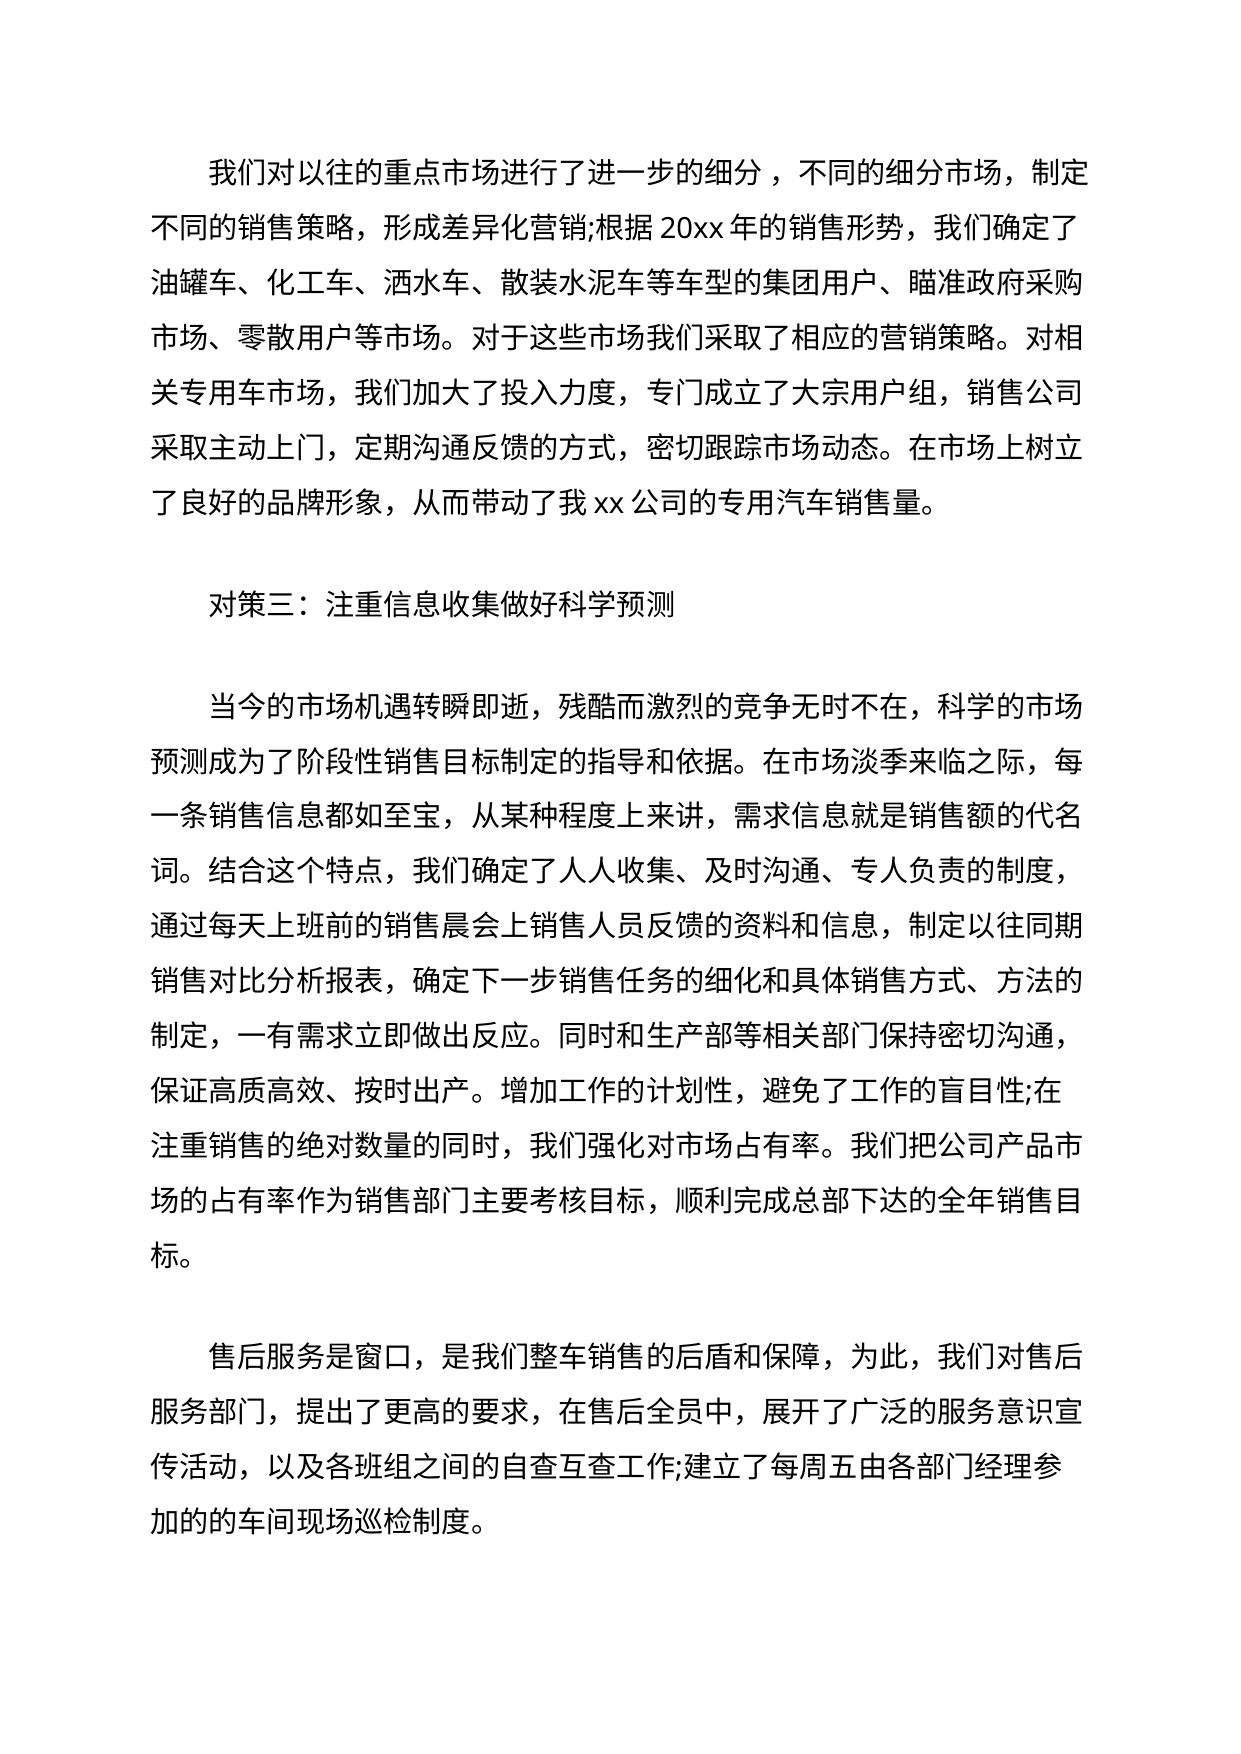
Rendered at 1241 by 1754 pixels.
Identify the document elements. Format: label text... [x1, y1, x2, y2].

text 对策三：注重信息收集做好科学预测 [150, 581, 1090, 624]
text 售后服务是窗口，是我们整车销售的后盾和保障，为此，我们对售后服务部门，提出了更高的要求，在售后全员中，展开了广泛的服务意识宣传活动，以及各班组之间的自查互查工作;建立了每周五由各部门经理参加的的车间现场巡检制度。 [150, 1334, 1090, 1541]
text 我们对以往的重点市场进行了进一步的细分 ，不同的细分市场，制定不同的销售策略，形成差异化营销;根据20xx年的销售形势，我们确定了油罐车、化工车、洒水车、散装水泥车等车型的集团用户、瞄准政府采购市场、零散用户等市场。对于这些市场我们采取了相应的营销策略。对相关专用车市场，我们加大了投入力度，专门成立了大宗用户组，销售公司采取主动上门，定期沟通反馈的方式，密切跟踪市场动态。在市场上树立了良好的品牌形象，从而带动了我xx公司的专用汽车销售量。 [150, 150, 1090, 522]
text 当今的市场机遇转瞬即逝，残酷而激烈的竞争无时不在，科学的市场预测成为了阶段性销售目标制定的指导和依据。在市场淡季来临之际，每一条销售信息都如至宝，从某种程度上来讲，需求信息就是销售额的代名词。结合这个特点，我们确定了人人收集、及时沟通、专人负责的制度，通过每天上班前的销售晨会上销售人员反馈的资料和信息，制定以往同期销售对比分析报表，确定下一步销售任务的细化和具体销售方式、方法的制定，一有需求立即做出反应。同时和生产部等相关部门保持密切沟通，保证高质高效、按时出产。增加工作的计划性，避免了工作的盲目性;在注重销售的绝对数量的同时，我们强化对市场占有率。我们把公司产品市场的占有率作为销售部门主要考核目标，顺利完成总部下达的全年销售目标。 [150, 683, 1090, 1274]
